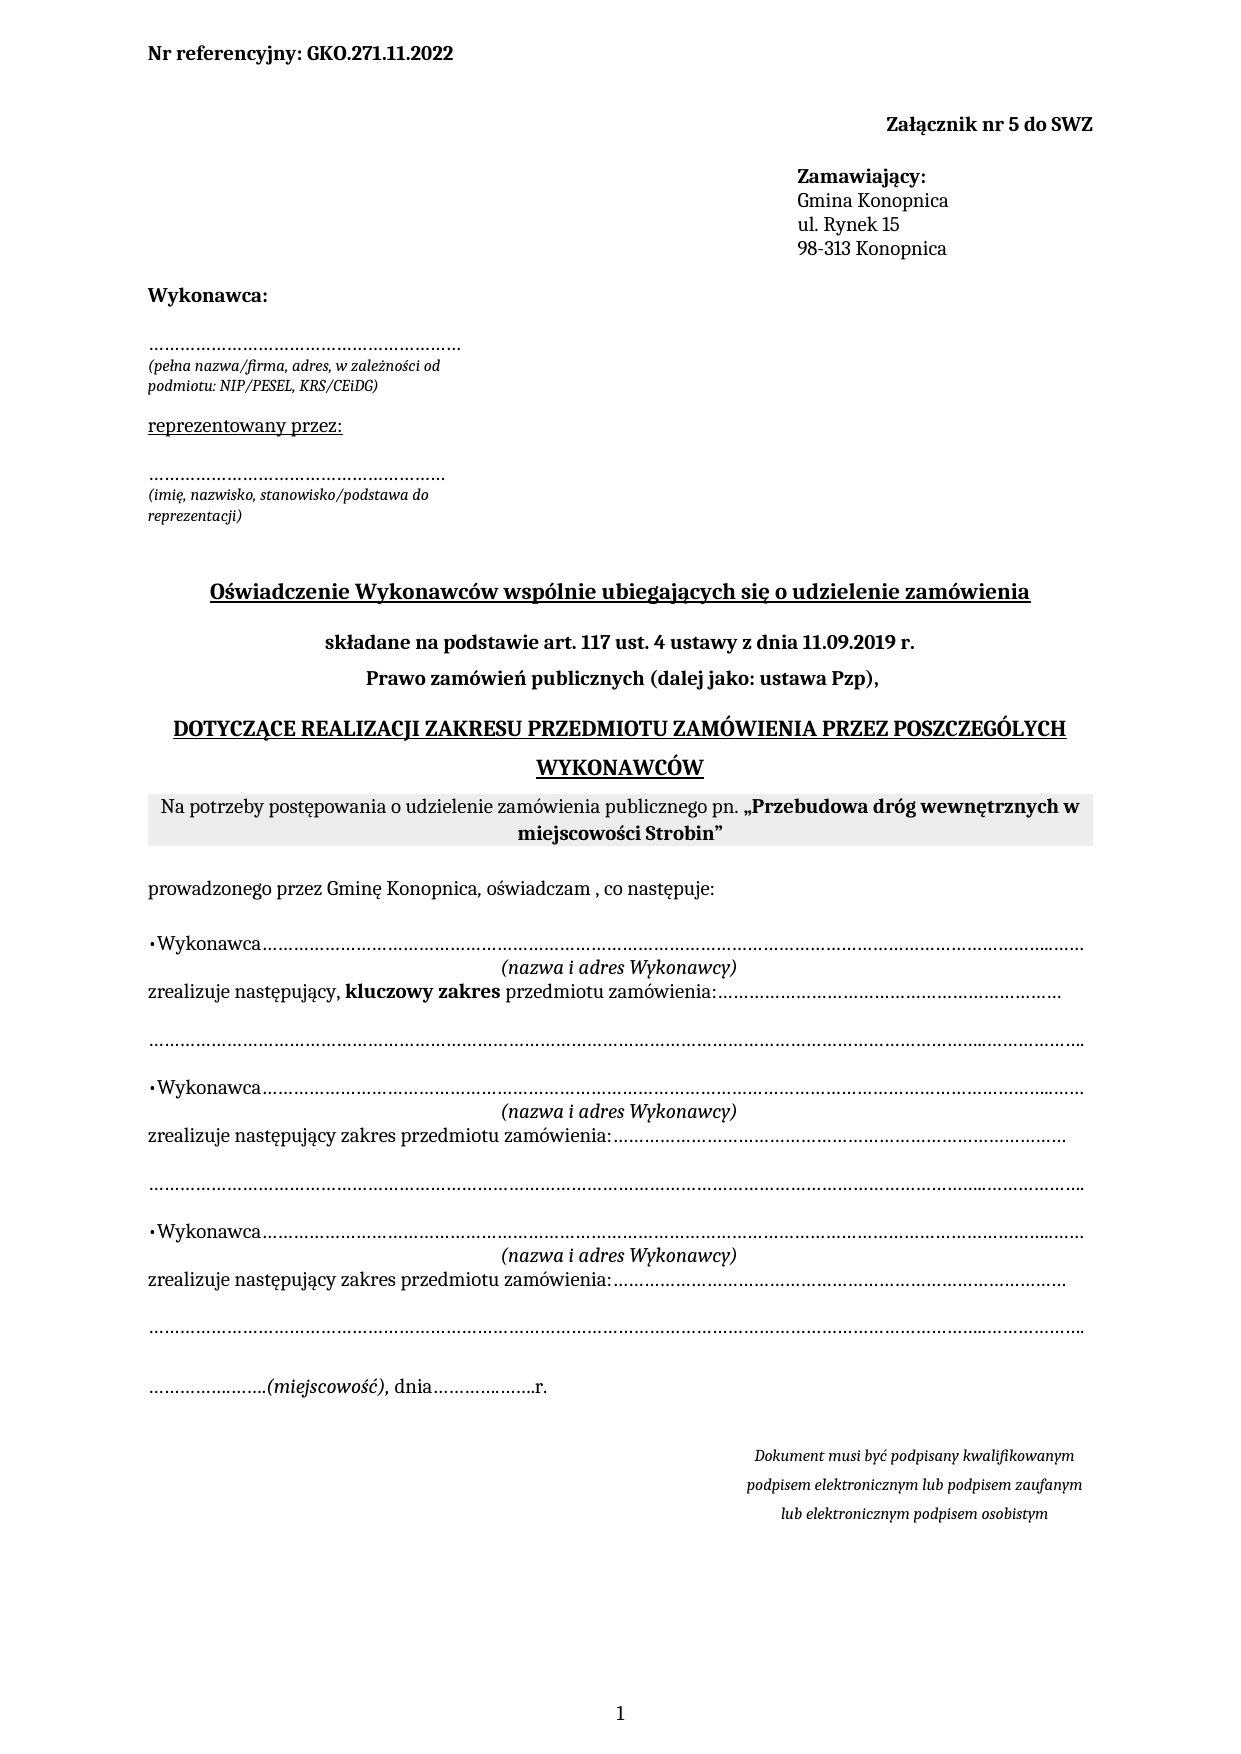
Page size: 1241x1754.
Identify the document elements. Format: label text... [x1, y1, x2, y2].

text Zamawiający: [797, 164, 1093, 188]
text reprezentowany przez: [148, 414, 1093, 438]
text zrealizuje następujący zakres przedmiotu zamówienia:…………………………………………………………………………… [148, 1267, 1093, 1291]
text ………………………………………………… [148, 462, 472, 486]
text ……………………………………………………………………………………………………………………………………………..………………. [148, 1171, 1093, 1195]
text prowadzonego przez Gminę Konopnica, oświadczam , co następuje: [148, 877, 1093, 901]
text …………………………………………………… [148, 332, 472, 356]
text •Wykonawca……………………………………………………………………………………………………………………………………..…… [148, 1076, 1093, 1099]
text ……………………………………………………………………………………………………………………………………………..………………. [148, 1315, 1093, 1339]
text ……………………………………………………………………………………………………………………………………………..………………. [148, 1028, 1093, 1052]
text (pełna nazwa/firma, adres, w zależności od podmiotu: NIP/PESEL, KRS/CEiDG) [148, 356, 472, 396]
text Na potrzeby postępowania o udzielenie zamówienia publicznego pn. „Przebudowa dróg wewnętrznych w miejscowości Strobin” [148, 794, 1093, 846]
text DOTYCZĄCE REALIZACJI ZAKRESU PRZEDMIOTU ZAMÓWIENIA PRZEZ POSZCZEGÓLYCH WYKONAWCÓW [148, 715, 1093, 781]
text 98-313 Konopnica [797, 236, 1093, 260]
text składane na podstawie art. 117 ust. 4 ustawy z dnia 11.09.2019 r. [148, 631, 1093, 655]
text (nazwa i adres Wykonawcy) [148, 1243, 1093, 1267]
text ul. Rynek 15 [797, 212, 1093, 236]
text (nazwa i adres Wykonawcy) [148, 1099, 1093, 1123]
text (imię, nazwisko, stanowisko/podstawa do reprezentacji) [148, 486, 472, 526]
text Prawo zamówień publicznych (dalej jako: ustawa Pzp), [148, 667, 1093, 691]
text Gmina Konopnica [797, 188, 1093, 212]
text Oświadczenie Wykonawców wspólnie ubiegających się o udzielenie zamówienia [148, 579, 1093, 605]
text •Wykonawca……………………………………………………………………………………………………………………………………..…… [148, 1219, 1093, 1243]
text Dokument musi być podpisany kwalifikowanym podpisem elektronicznym lub podpisem zaufanym lub elektronicznym podpisem osobistym [738, 1447, 1093, 1523]
text Wykonawca: [148, 284, 1093, 308]
text •Wykonawca……………………………………………………………………………………………………………………………………..…… [148, 932, 1093, 956]
text …………….…….(miejscowość), dnia………….…….r. [148, 1375, 1093, 1399]
text zrealizuje następujący zakres przedmiotu zamówienia:…………………………………………………………………………… [148, 1123, 1093, 1147]
text zrealizuje następujący, kluczowy zakres przedmiotu zamówienia:………………………………………………………… [148, 980, 1093, 1004]
text (nazwa i adres Wykonawcy) [148, 956, 1093, 980]
text Załącznik nr 5 do SWZ [694, 113, 1093, 137]
